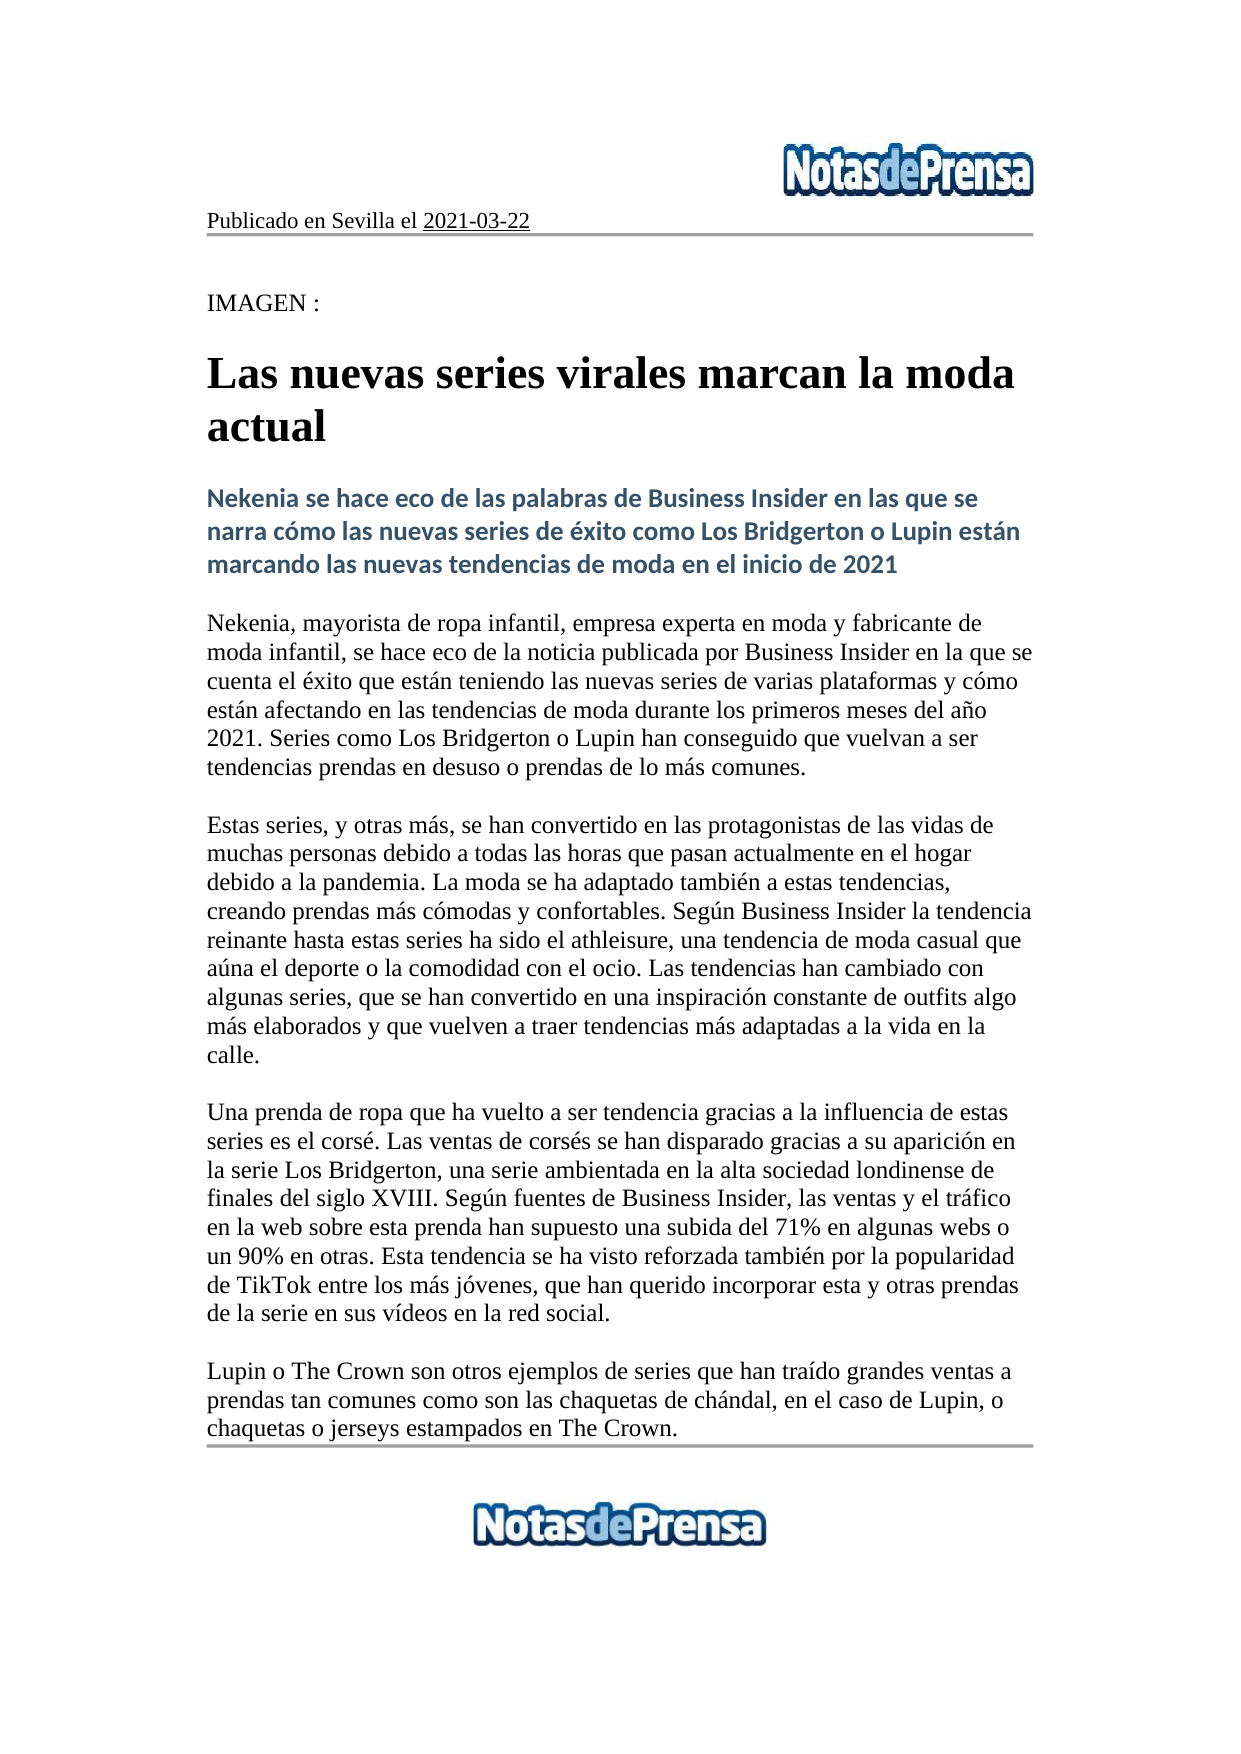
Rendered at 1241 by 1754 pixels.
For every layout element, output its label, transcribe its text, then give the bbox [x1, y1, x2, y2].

subtitle Las nuevas series virales marcan la moda actual [207, 346, 1033, 452]
picture [783, 142, 1034, 199]
text IMAGEN : [207, 288, 1033, 317]
subtitle Nekenia se hace eco de las palabras de Business Insider en las que se narra cómo las nuevas series de éxito como Los Bridgerton o Lupin están marcando las nuevas tendencias de moda en el inicio de 2021 [207, 481, 1033, 580]
picture [473, 1501, 767, 1548]
